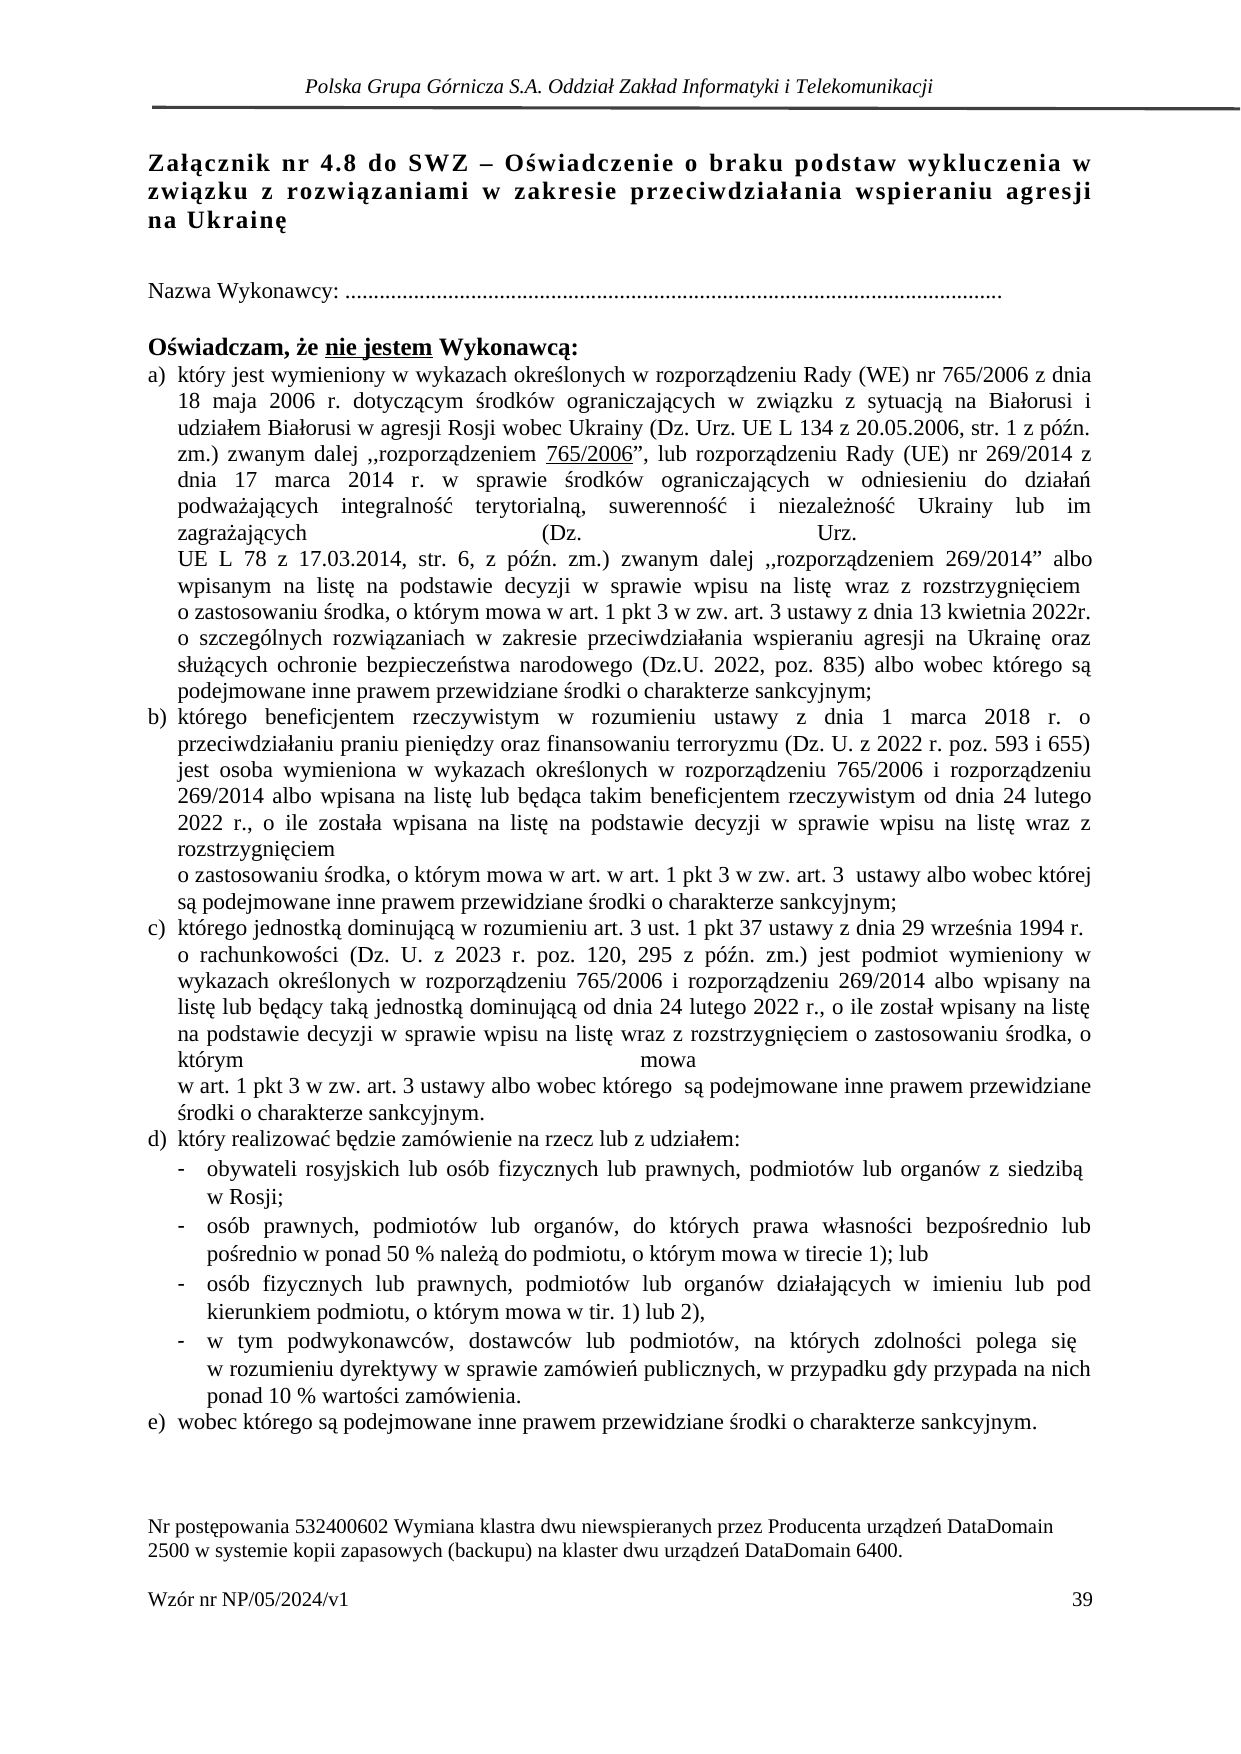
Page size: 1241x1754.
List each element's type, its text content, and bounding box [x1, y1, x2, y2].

list którego jednostką dominującą w rozumieniu art. 3 ust. 1 pkt 37 ustawy z dnia 29 września 1994 r. o rachunkowości (Dz. U. z 2023 r. poz. 120, 295 z późn. zm.) jest podmiot wymieniony w wykazach określonych w rozporządzeniu 765/2006 i rozporządzeniu 269/2014 albo wpisany na listę lub będący taką jednostką dominującą od dnia 24 lutego 2022 r., o ile został wpisany na listę na podstawie decyzji w sprawie wpisu na listę wraz z rozstrzygnięciem o zastosowaniu środka, o którym mowa w art. 1 pkt 3 w zw. art. 3 ustawy albo wobec którego są podejmowane inne prawem przewidziane środki o charakterze sankcyjnym. [148, 914, 1093, 1125]
list który realizować będzie zamówienie na rzecz lub z udziałem: [148, 1125, 1093, 1151]
text Oświadczam, że nie jestem Wykonawcą: [148, 332, 1093, 361]
list obywateli rosyjskich lub osób fizycznych lub prawnych, podmiotów lub organów z siedzibą w Rosji; [177, 1151, 1093, 1209]
list który jest wymieniony w wykazach określonych w rozporządzeniu Rady (WE) nr 765/2006 z dnia 18 maja 2006 r. dotyczącym środków ograniczających w związku z sytuacją na Białorusi i udziałem Białorusi w agresji Rosji wobec Ukrainy (Dz. Urz. UE L 134 z 20.05.2006, str. 1 z późn. zm.) zwanym dalej ,,rozporządzeniem 765/2006”, lub rozporządzeniu Rady (UE) nr 269/2014 z dnia 17 marca 2014 r. w sprawie środków ograniczających w odniesieniu do działań podważających integralność terytorialną, suwerenność i niezależność Ukrainy lub im zagrażających (Dz. Urz. UE L 78 z 17.03.2014, str. 6, z późn. zm.) zwanym dalej ,,rozporządzeniem 269/2014” albo wpisanym na listę na podstawie decyzji w sprawie wpisu na listę wraz z rozstrzygnięciem o zastosowaniu środka, o którym mowa w art. 1 pkt 3 w zw. art. 3 ustawy z dnia 13 kwietnia 2022r. o szczególnych rozwiązaniach w zakresie przeciwdziałania wspieraniu agresji na Ukrainę oraz służących ochronie bezpieczeństwa narodowego (Dz.U. 2022, poz. 835) albo wobec którego są podejmowane inne prawem przewidziane środki o charakterze sankcyjnym; [148, 361, 1093, 703]
text Nazwa Wykonawcy: ................................................................................................................... [148, 277, 1093, 303]
list w tym podwykonawców, dostawców lub podmiotów, na których zdolności polega się w rozumieniu dyrektywy w sprawie zamówień publicznych, w przypadku gdy przypada na nich ponad 10 % wartości zamówienia. [177, 1324, 1093, 1408]
list osób fizycznych lub prawnych, podmiotów lub organów działających w imieniu lub pod kierunkiem podmiotu, o którym mowa w tir. 1) lub 2), [177, 1267, 1093, 1324]
text Załącznik nr 4.8 do SWZ – Oświadczenie o braku podstaw wykluczenia w związku z rozwiązaniami w zakresie przeciwdziałania wspieraniu agresji na Ukrainę [148, 148, 1093, 234]
list wobec którego są podejmowane inne prawem przewidziane środki o charakterze sankcyjnym. [148, 1408, 1093, 1434]
list którego beneficjentem rzeczywistym w rozumieniu ustawy z dnia 1 marca 2018 r. o przeciwdziałaniu praniu pieniędzy oraz finansowaniu terroryzmu (Dz. U. z 2022 r. poz. 593 i 655) jest osoba wymieniona w wykazach określonych w rozporządzeniu 765/2006 i rozporządzeniu 269/2014 albo wpisana na listę lub będąca takim beneficjentem rzeczywistym od dnia 24 lutego 2022 r., o ile została wpisana na listę na podstawie decyzji w sprawie wpisu na listę wraz z rozstrzygnięciem o zastosowaniu środka, o którym mowa w art. w art. 1 pkt 3 w zw. art. 3 ustawy albo wobec której są podejmowane inne prawem przewidziane środki o charakterze sankcyjnym; [148, 703, 1093, 914]
list osób prawnych, podmiotów lub organów, do których prawa własności bezpośrednio lub pośrednio w ponad 50 % należą do podmiotu, o którym mowa w tirecie 1); lub [177, 1209, 1093, 1267]
